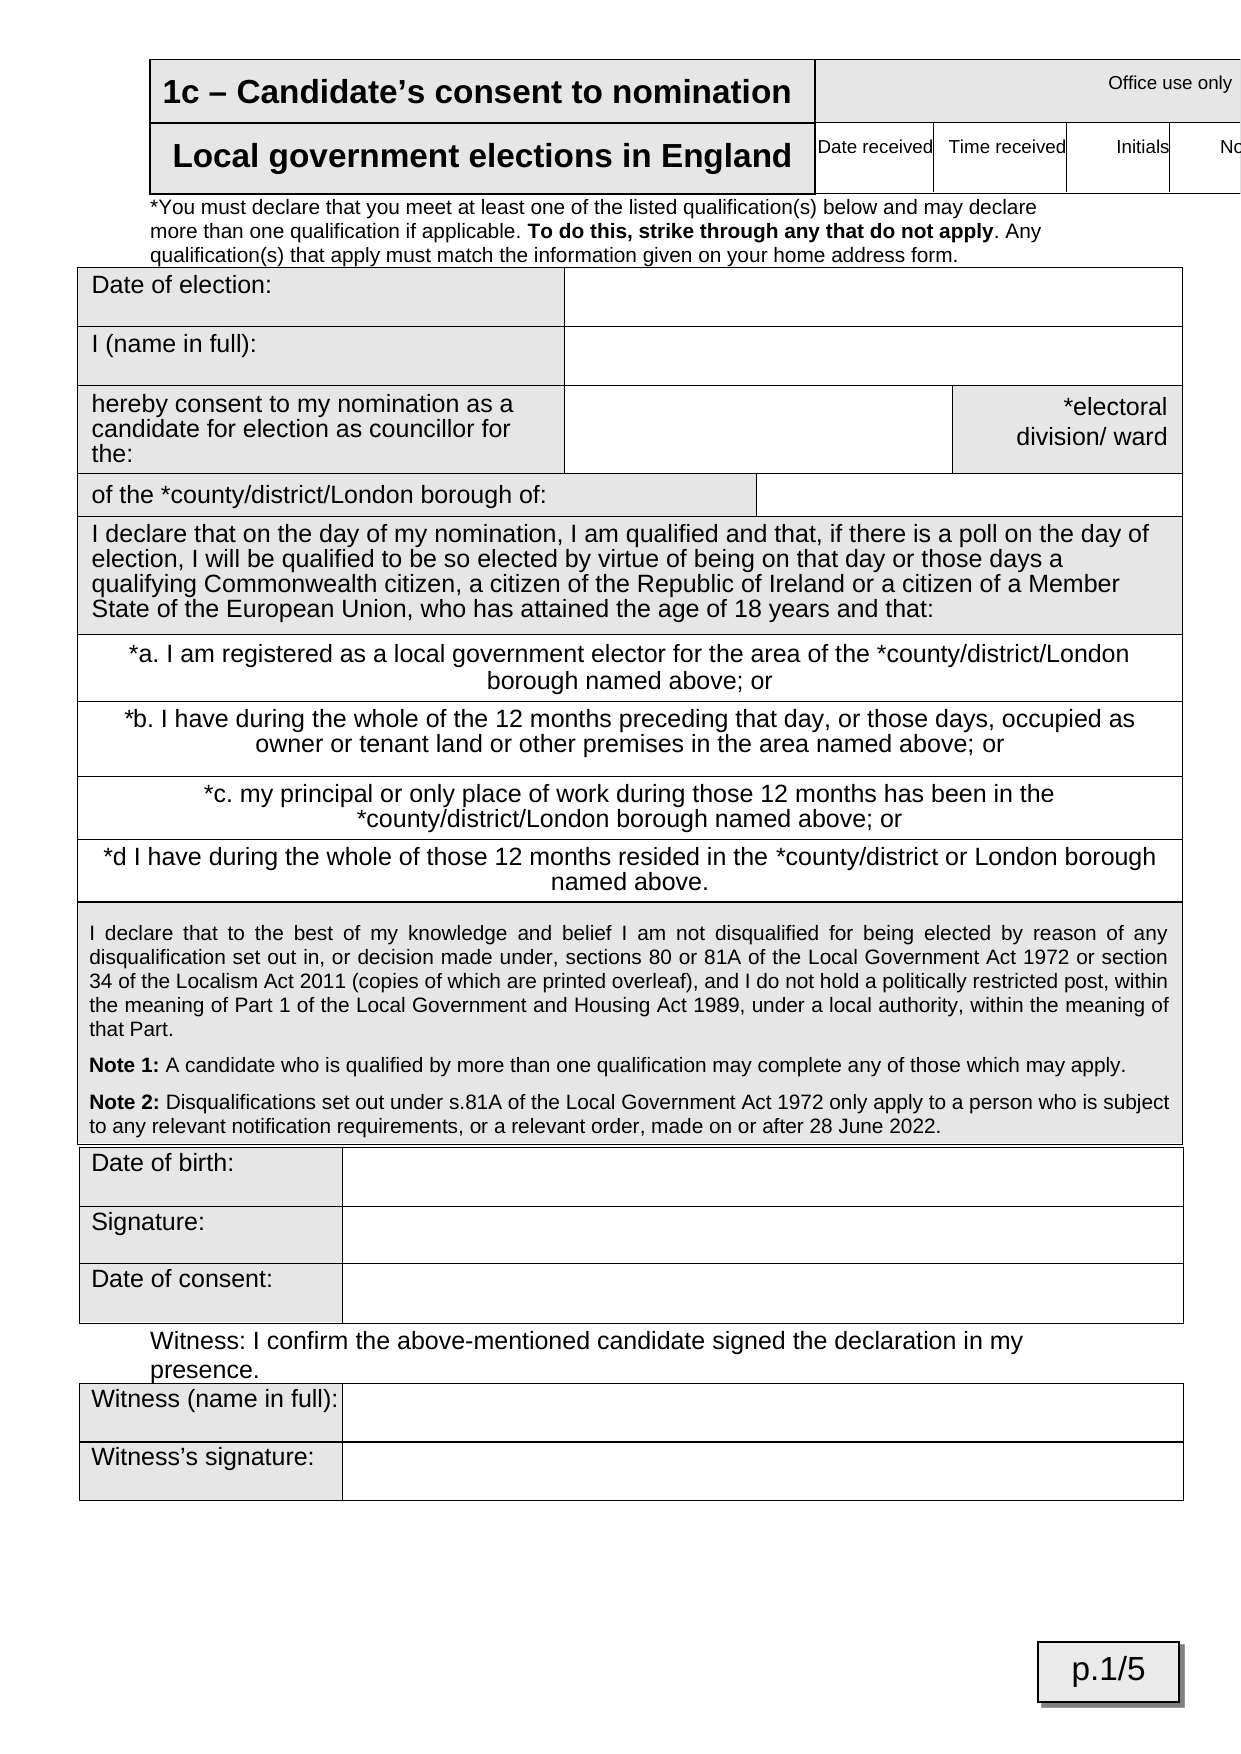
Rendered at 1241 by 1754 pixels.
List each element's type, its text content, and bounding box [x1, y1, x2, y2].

table_cell *electoral division/ ward [953, 386, 1182, 473]
table_cell Local government elections in England [151, 124, 814, 193]
table_header 1c – Candidate’s consent to nomination [151, 60, 814, 122]
table_header Office use only [816, 60, 1240, 122]
table_cell [565, 386, 952, 473]
table_header [565, 268, 1182, 326]
table_cell Date of consent: [80, 1264, 342, 1322]
table_cell [343, 1443, 1183, 1500]
table_cell of the *county/district/London borough of: [78, 474, 756, 516]
table_header Witness (name in full): [80, 1384, 342, 1441]
table_header Date of election: [78, 268, 564, 326]
table_cell I declare that on the day of my nomination, I am qualified and that, if there is a poll on the day of election, I will be qualified to be so elected by virtue of being on that day or those days a qualifying Commonwealth citizen, a citizen of the Republic of Ireland or a citizen of a Member State of the European Union, who has attained the age of 18 years and that: [78, 517, 1182, 634]
text Witness: I confirm the above-mentioned candidate signed the declaration in my presence. [150, 1326, 1090, 1383]
table_cell I (name in full): [78, 327, 564, 385]
table_cell [565, 327, 1182, 385]
text *You must declare that you meet at least one of the listed qualification(s) below and may declare more than one qualification if applicable. To do this, strike through any that do not apply. Any qualification(s) that apply must match the information given on your home address form. [150, 195, 1090, 267]
table_cell Date received [816, 123, 934, 193]
table_cell *d I have during the whole of those 12 months resided in the *county/district or London borough named above. [78, 840, 1182, 901]
table_cell Initials [1066, 123, 1170, 193]
table_cell [343, 1207, 1183, 1263]
table_cell Time received [934, 123, 1066, 193]
table_cell [757, 474, 1182, 516]
table_cell Witness’s signature: [80, 1443, 342, 1500]
table_cell No [1170, 123, 1240, 193]
table_header Date of birth: [80, 1148, 342, 1206]
table_header [343, 1148, 1183, 1206]
table_cell *a. I am registered as a local government elector for the area of the *county/district/London borough named above; or [78, 635, 1182, 701]
table_cell *c. my principal or only place of work during those 12 months has been in the *county/district/London borough named above; or [78, 777, 1182, 838]
table_cell Signature: [80, 1207, 342, 1263]
table_cell *b. I have during the whole of the 12 months preceding that day, or those days, occupied as owner or tenant land or other premises in the area named above; or [78, 702, 1182, 776]
table_cell hereby consent to my nomination as a candidate for election as councillor for the: [78, 386, 564, 473]
table_header [343, 1384, 1183, 1441]
table_cell I declare that to the best of my knowledge and belief I am not disqualified for being elected by reason of any disqualification set out in, or decision made under, sections 80 or 81A of the Local Government Act 1972 or section 34 of the Localism Act 2011 (copies of which are printed overleaf), and I do not hold a politically restricted post, within the meaning of Part 1 of the Local Government and Housing Act 1989, under a local authority, within the meaning of that Part. Note 1: A candidate who is qualified by more than one qualification may complete any of those which may apply. Note 2: Disqualifications set out under s.81A of the Local Government Act 1972 only apply to a person who is subject to any relevant notification requirements, or a relevant order, made on or after 28 June 2022. [78, 903, 1182, 1143]
table_cell [343, 1264, 1183, 1322]
